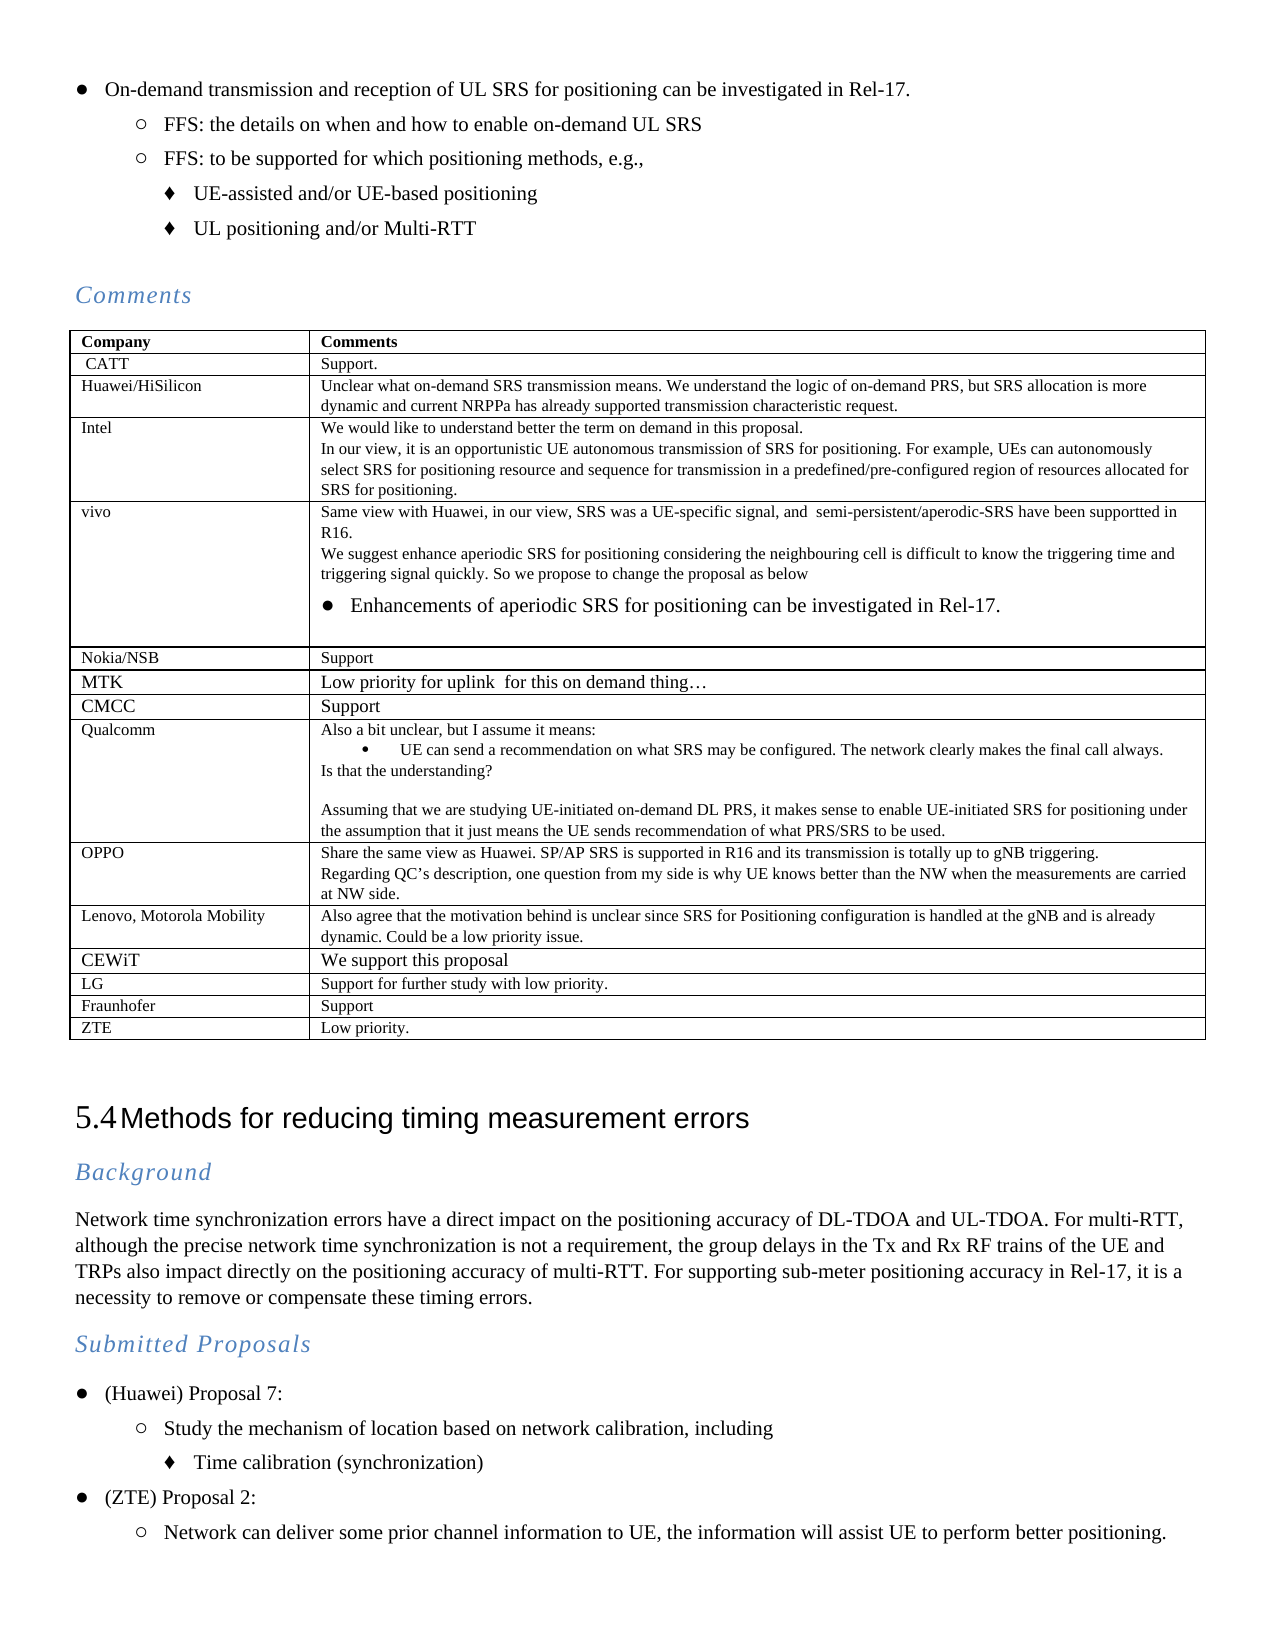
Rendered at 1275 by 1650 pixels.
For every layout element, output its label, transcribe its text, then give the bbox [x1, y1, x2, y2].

table_header Low priority for uplink for this on demand thing… [310, 671, 1205, 694]
list FFS: the details on when and how to enable on-demand UL SRS [134, 110, 1200, 136]
table_header Comments [310, 331, 1205, 352]
table_cell CEWiT [71, 949, 309, 972]
table_cell Qualcomm [71, 720, 309, 842]
table_cell Low priority. [310, 1018, 1205, 1039]
list Time calibration (synchronization) [164, 1448, 1200, 1475]
table_cell Support. [310, 354, 1205, 374]
subtitle Submitted Proposals [75, 1329, 1200, 1358]
table_cell vivo [71, 502, 309, 646]
list Network can deliver some prior channel information to UE, the information will assist UE to perform better positioning. [134, 1518, 1200, 1544]
table_cell OPPO [71, 843, 309, 905]
table_header Company [71, 331, 309, 352]
table_cell We support this proposal [310, 949, 1205, 972]
table_cell Fraunhofer [71, 996, 309, 1017]
table_cell Support [310, 695, 1205, 718]
subtitle Comments [75, 281, 1200, 309]
table_cell Lenovo, Motorola Mobility [71, 906, 309, 948]
table_cell ZTE [71, 1018, 309, 1039]
list FFS: to be supported for which positioning methods, e.g., [134, 144, 1200, 171]
table_cell Unclear what on-demand SRS transmission means. We understand the logic of on-demand PRS, but SRS allocation is more dynamic and current NRPPa has already supported transmission characteristic request. [310, 376, 1205, 417]
list Study the mechanism of location based on network calibration, including [134, 1414, 1200, 1440]
list UL positioning and/or Multi-RTT [164, 214, 1200, 240]
table_cell We would like to understand better the term on demand in this proposal. In our view, it is an opportunistic UE autonomous transmission of SRS for positioning. For example, UEs can autonomously select SRS for positioning resource and sequence for transmission in a predefined/pre-configured region of resources allocated for SRS for positioning. [310, 418, 1205, 501]
text (ZTE) Proposal 2: [75, 1483, 1200, 1509]
subtitle Methods for reducing timing measurement errors [75, 1097, 1200, 1135]
table_cell Intel [71, 418, 309, 501]
table_cell CATT [71, 354, 309, 374]
table_cell Also agree that the motivation behind is unclear since SRS for Positioning configuration is handled at the gNB and is already dynamic. Could be a low priority issue. [310, 906, 1205, 948]
table_cell Support for further study with low priority. [310, 974, 1205, 994]
table_cell Support [310, 996, 1205, 1017]
table_cell LG [71, 974, 309, 994]
subtitle Background [75, 1157, 1200, 1186]
table_cell CMCC [71, 695, 309, 718]
text On-demand transmission and reception of UL SRS for positioning can be investigated in Rel-17. [75, 75, 1200, 101]
table_cell Huawei/HiSilicon [71, 376, 309, 417]
text (Huawei) Proposal 7: [75, 1379, 1200, 1405]
table_cell Nokia/NSB [71, 648, 309, 668]
table_cell Also a bit unclear, but I assume it means: UE can send a recommendation on what SRS may be configured. The network clearly makes the final call always. Is that the understanding? Assuming that we are studying UE-initiated on-demand DL PRS, it makes sense to enable UE-initiated SRS for positioning under the assumption that it just means the UE sends recommendation of what PRS/SRS to be used. [310, 720, 1205, 842]
table_header MTK [71, 671, 309, 694]
table_cell Share the same view as Huawei. SP/AP SRS is supported in R16 and its transmission is totally up to gNB triggering. Regarding QC’s description, one question from my side is why UE knows better than the NW when the measurements are carried at NW side. [310, 843, 1205, 905]
list UE-assisted and/or UE-based positioning [164, 179, 1200, 205]
table_cell Same view with Huawei, in our view, SRS was a UE-specific signal, and semi-persistent/aperodic-SRS have been supportted in R16. We suggest enhance aperiodic SRS for positioning considering the neighbouring cell is difficult to know the triggering time and triggering signal quickly. So we propose to change the proposal as below Enhancements of aperiodic SRS for positioning can be investigated in Rel-17. [310, 502, 1205, 646]
text Network time synchronization errors have a direct impact on the positioning accuracy of DL-TDOA and UL-TDOA. For multi-RTT, although the precise network time synchronization is not a requirement, the group delays in the Tx and Rx RF trains of the UE and TRPs also impact directly on the positioning accuracy of multi-RTT. For supporting sub-meter positioning accuracy in Rel-17, it is a necessity to remove or compensate these timing errors. [75, 1207, 1200, 1309]
table_cell Support [310, 648, 1205, 668]
